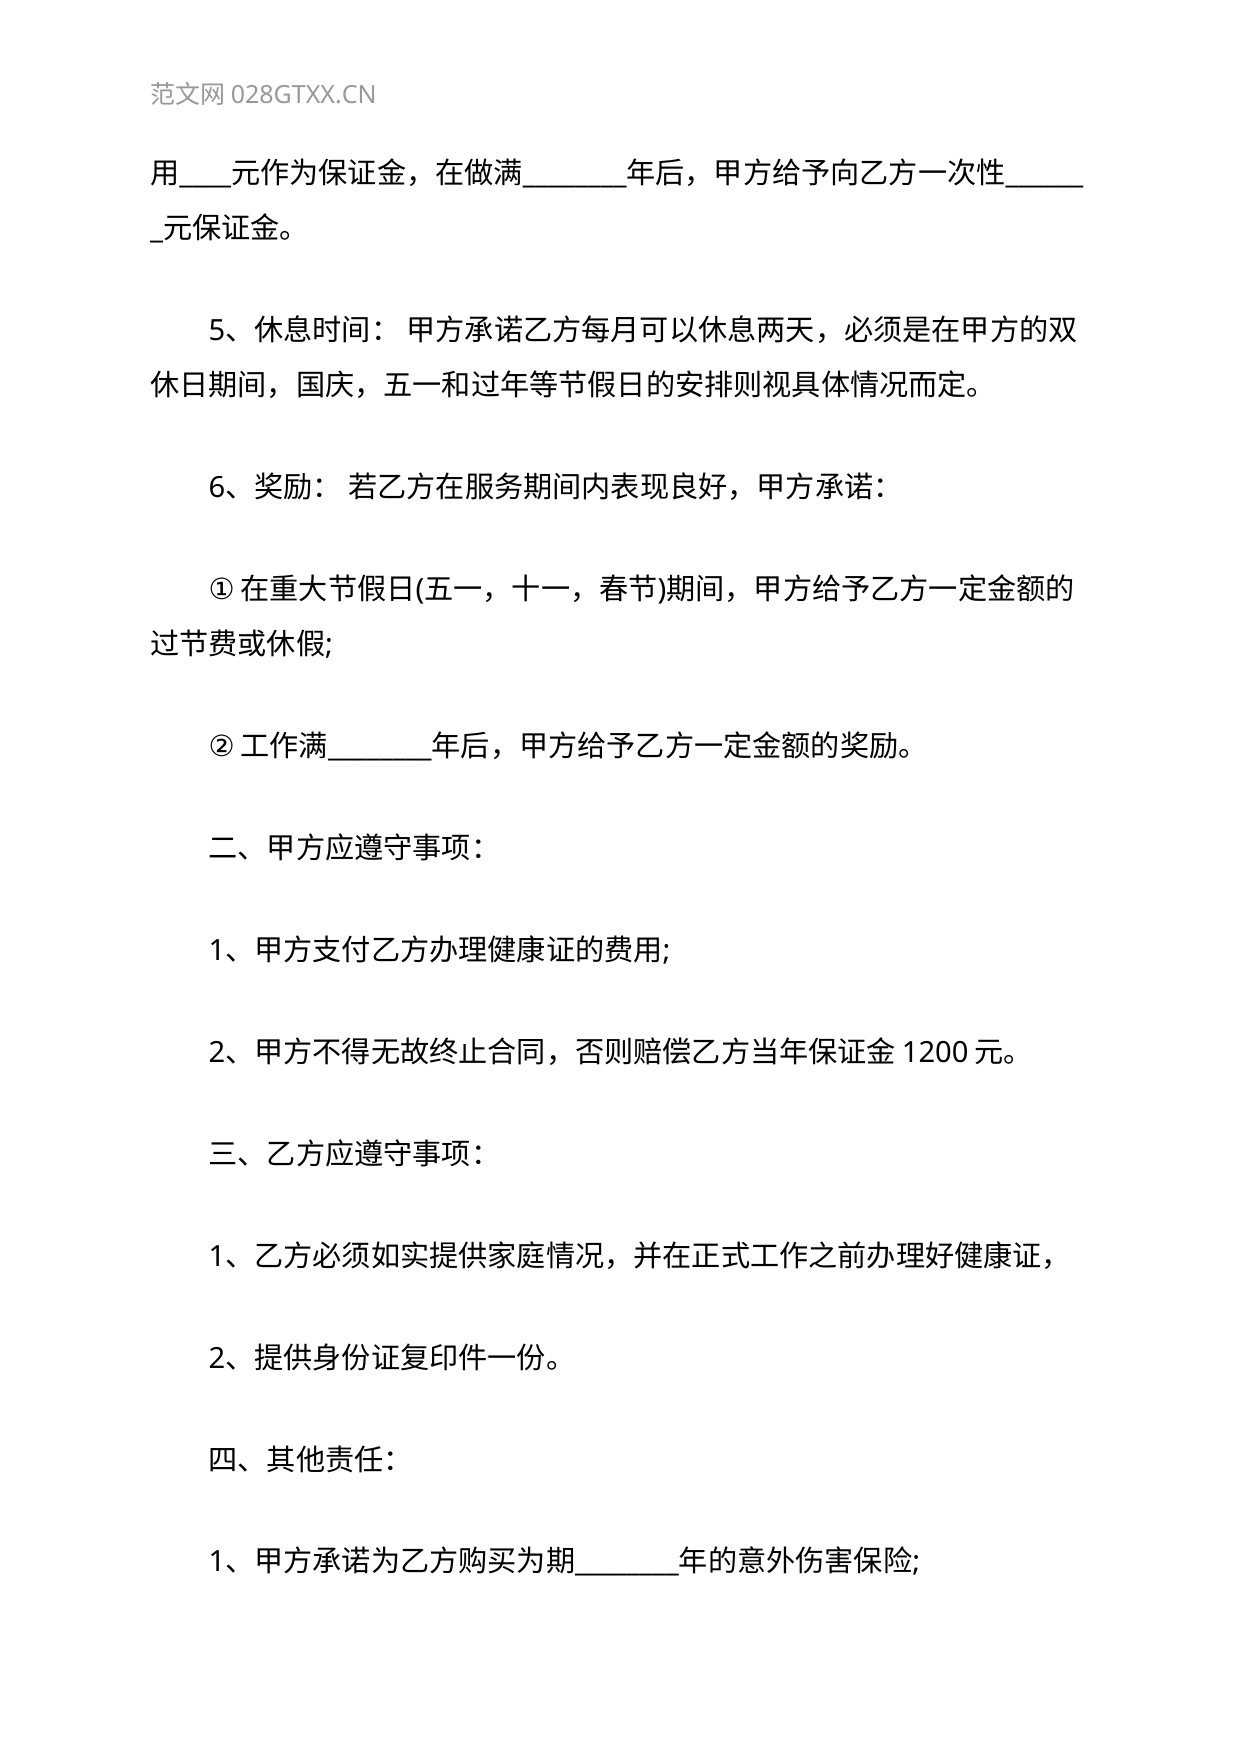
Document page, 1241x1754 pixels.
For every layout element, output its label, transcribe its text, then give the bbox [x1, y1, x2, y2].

text ②工作满________年后，甲方给予乙方一定金额的奖励。 [150, 723, 1090, 765]
text 5、休息时间： 甲方承诺乙方每月可以休息两天，必须是在甲方的双休日期间，国庆，五一和过年等节假日的安排则视具体情况而定。 [150, 307, 1090, 404]
text 三、乙方应遵守事项： [150, 1130, 1090, 1173]
text 2、提供身份证复印件一份。 [150, 1334, 1090, 1377]
text 2、甲方不得无故终止合同，否则赔偿乙方当年保证金1200元。 [150, 1028, 1090, 1071]
text 6、奖励： 若乙方在服务期间内表现良好，甲方承诺： [150, 464, 1090, 506]
text 1、甲方承诺为乙方购买为期________年的意外伤害保险; [150, 1538, 1090, 1580]
text 1、乙方必须如实提供家庭情况，并在正式工作之前办理好健康证， [150, 1232, 1090, 1274]
text 二、甲方应遵守事项： [150, 825, 1090, 867]
text 1、甲方支付乙方办理健康证的费用; [150, 926, 1090, 969]
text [150, 150, 1090, 247]
text 四、其他责任： [150, 1436, 1090, 1478]
text ①在重大节假日(五一，十一，春节)期间，甲方给予乙方一定金额的过节费或休假; [150, 566, 1090, 663]
